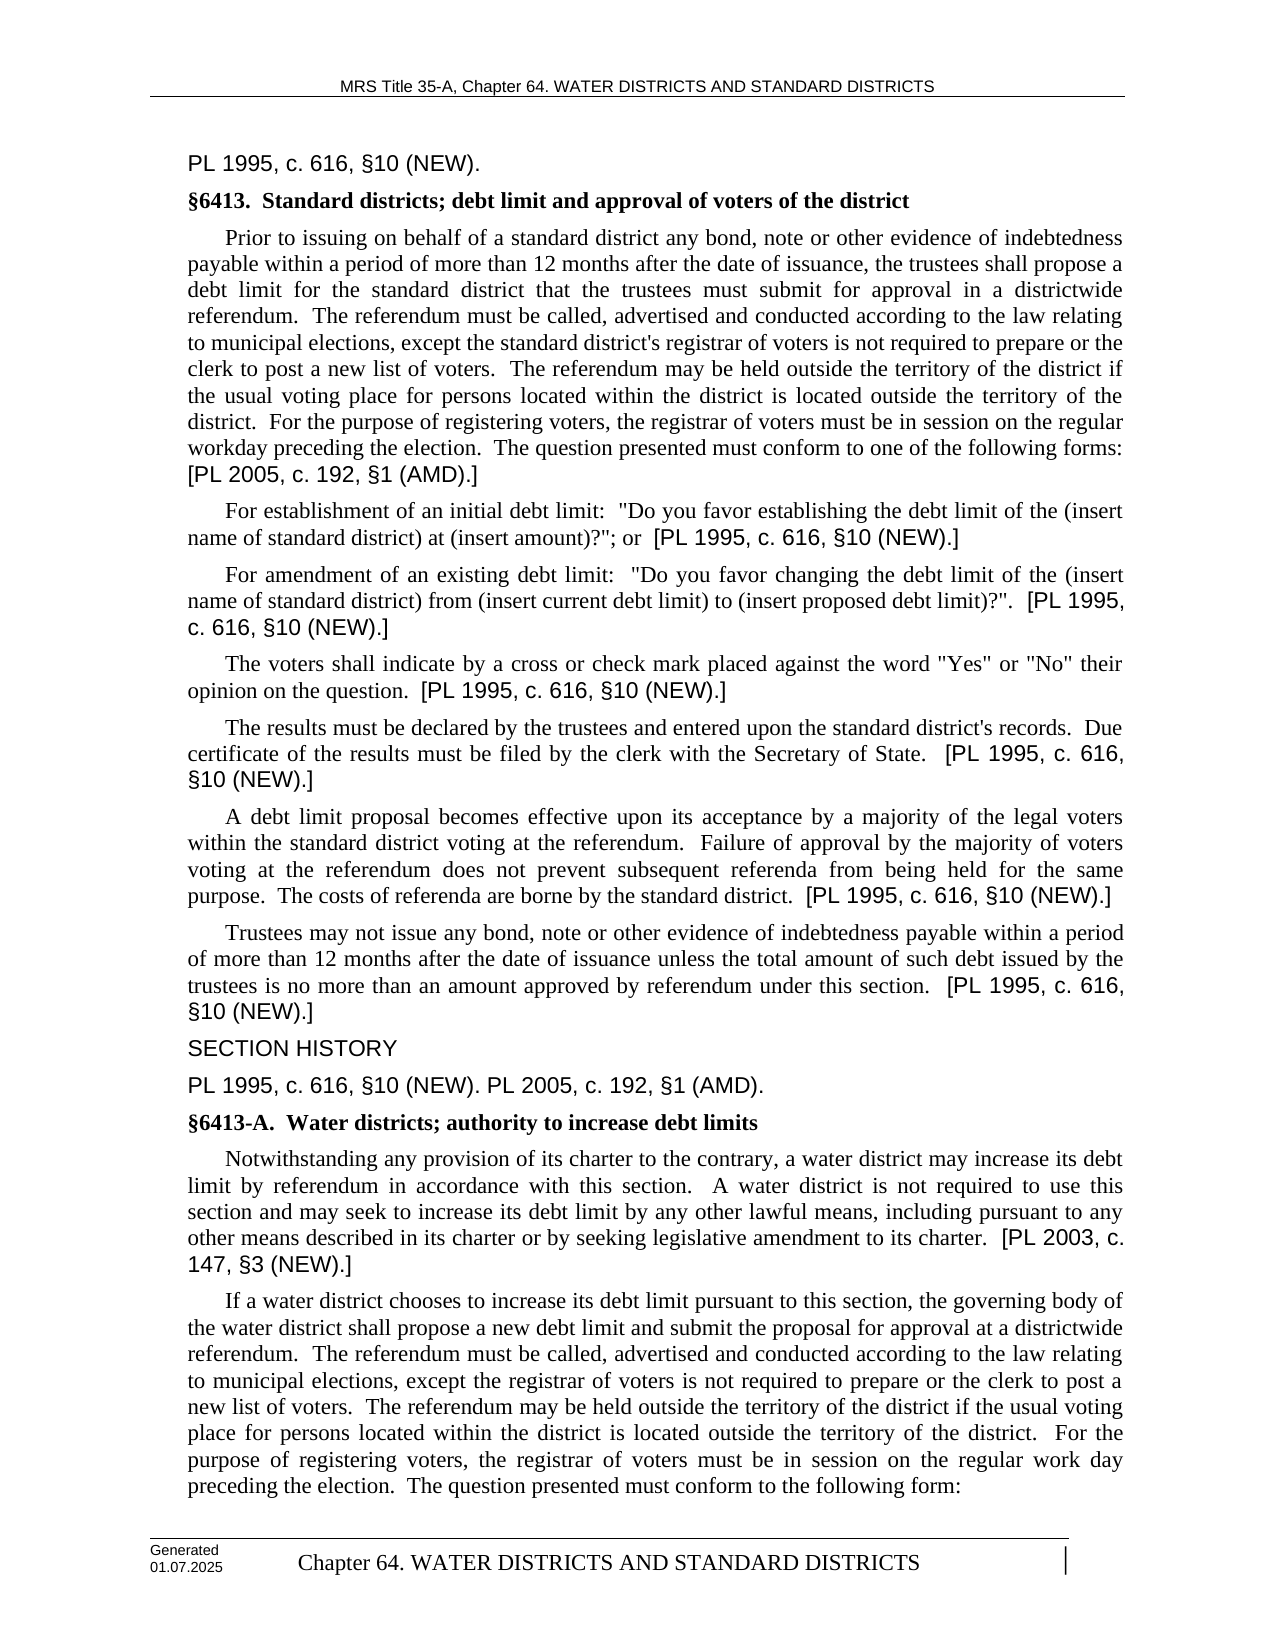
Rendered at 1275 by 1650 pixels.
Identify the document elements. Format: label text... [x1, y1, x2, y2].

text For establishment of an initial debt limit: "Do you favor establishing the debt limit of the (insert name of standard district) at (insert amount)?"; or [PL 1995, c. 616, §10 (NEW).] [187, 497, 1125, 550]
text PL 1995, c. 616, §10 (NEW). PL 2005, c. 192, §1 (AMD). [187, 1072, 1125, 1098]
text §6413. Standard districts; debt limit and approval of voters of the district [187, 187, 1125, 213]
text SECTION HISTORY [187, 1035, 1125, 1061]
text For amendment of an existing debt limit: "Do you favor changing the debt limit of the (insert name of standard district) from (insert current debt limit) to (insert proposed debt limit)?". [PL 1995, c. 616, §10 (NEW).] [187, 561, 1125, 640]
text A debt limit proposal becomes effective upon its acceptance by a majority of the legal voters within the standard district voting at the referendum. Failure of approval by the majority of voters voting at the referendum does not prevent subsequent referenda from being held for the same purpose. The costs of referenda are borne by the standard district. [PL 1995, c. 616, §10 (NEW).] [187, 803, 1125, 909]
text The results must be declared by the trustees and entered upon the standard district's records. Due certificate of the results must be filed by the clerk with the Secretary of State. [PL 1995, c. 616, §10 (NEW).] [187, 713, 1125, 793]
text Prior to issuing on behalf of a standard district any bond, note or other evidence of indebtedness payable within a period of more than 12 months after the date of issuance, the trustees shall propose a debt limit for the standard district that the trustees must submit for approval in a districtwide referendum. The referendum must be called, advertised and conducted according to the law relating to municipal elections, except the standard district's registrar of voters is not required to prepare or the clerk to post a new list of voters. The referendum may be held outside the territory of the district if the usual voting place for persons located within the district is located outside the territory of the district. For the purpose of registering voters, the registrar of voters must be in session on the regular workday preceding the election. The question presented must conform to one of the following forms: [PL 2005, c. 192, §1 (AMD).] [187, 223, 1125, 487]
text Trustees may not issue any bond, note or other evidence of indebtedness payable within a period of more than 12 months after the date of issuance unless the total amount of such debt issued by the trustees is no more than an amount approved by referendum under this section. [PL 1995, c. 616, §10 (NEW).] [187, 919, 1125, 1024]
text The voters shall indicate by a cross or check mark placed against the word "Yes" or "No" their opinion on the question. [PL 1995, c. 616, §10 (NEW).] [187, 650, 1125, 703]
text §6413-A. Water districts; authority to increase debt limits [187, 1108, 1125, 1135]
text PL 1995, c. 616, §10 (NEW). [187, 150, 1125, 176]
text If a water district chooses to increase its debt limit pursuant to this section, the governing body of the water district shall propose a new debt limit and submit the proposal for approval at a districtwide referendum. The referendum must be called, advertised and conducted according to the law relating to municipal elections, except the registrar of voters is not required to prepare or the clerk to post a new list of voters. The referendum may be held outside the territory of the district if the usual voting place for persons located within the district is located outside the territory of the district. For the purpose of registering voters, the registrar of voters must be in session on the regular work day preceding the election. The question presented must conform to the following form: [187, 1288, 1125, 1498]
text Notwithstanding any provision of its charter to the contrary, a water district may increase its debt limit by referendum in accordance with this section. A water district is not required to use this section and may seek to increase its debt limit by any other lawful means, including pursuant to any other means described in its charter or by seeking legislative amendment to its charter. [PL 2003, c. 147, §3 (NEW).] [187, 1145, 1125, 1277]
